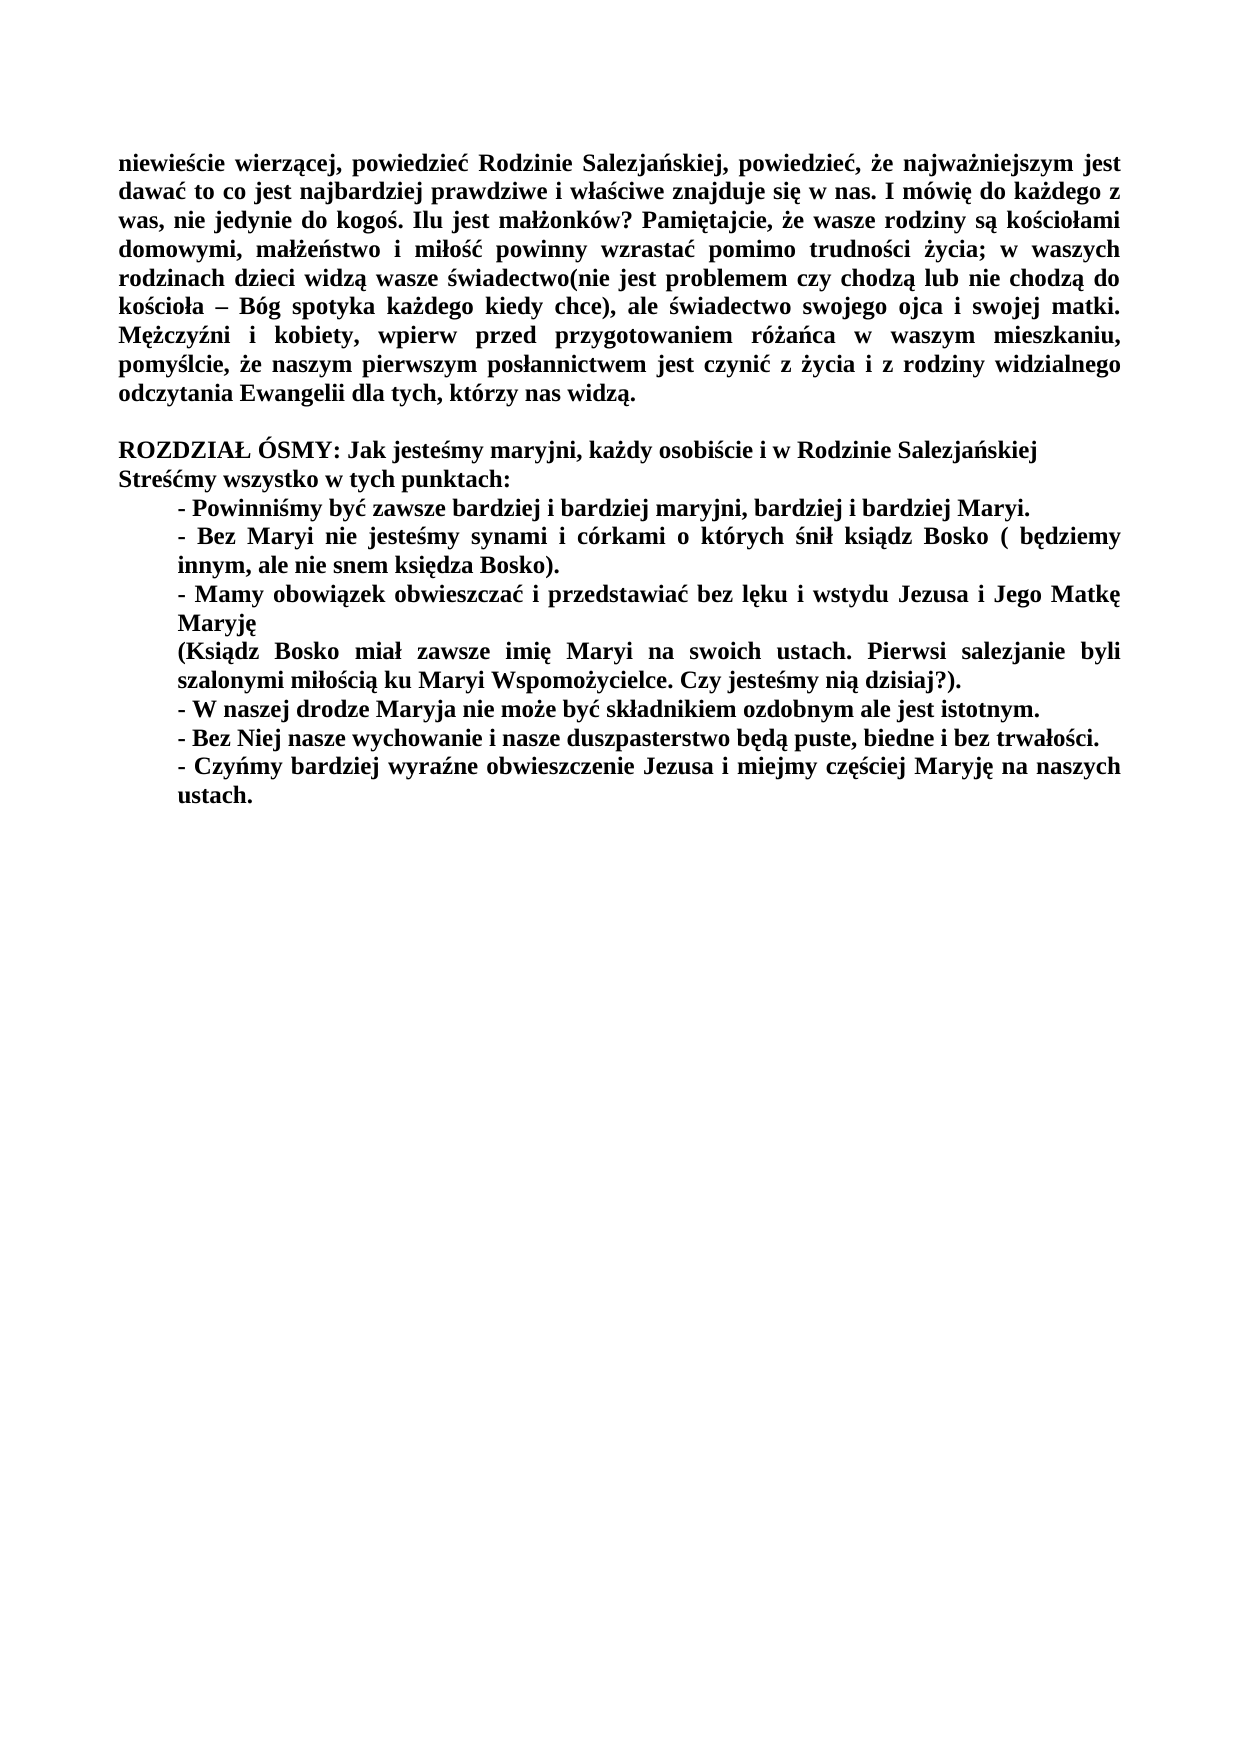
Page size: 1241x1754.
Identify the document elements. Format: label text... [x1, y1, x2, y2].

text - Bez Maryi nie jesteśmy synami i córkami o których śnił ksiądz Bosko ( będziemy innym, ale nie snem księdza Bosko). [177, 521, 1122, 579]
text - Bez Niej nasze wychowanie i nasze duszpasterstwo będą puste, biedne i bez trwałości. [177, 723, 1122, 751]
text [118, 148, 1122, 406]
text - W naszej drodze Maryja nie może być składnikiem ozdobnym ale jest istotnym. [177, 694, 1122, 723]
text - Mamy obowiązek obwieszczać i przedstawiać bez lęku i wstydu Jezusa i Jego Matkę Maryję [177, 579, 1122, 636]
text (Ksiądz Bosko miał zawsze imię Maryi na swoich ustach. Pierwsi salezjanie byli szalonymi miłością ku Maryi Wspomożycielce. Czy jesteśmy nią dzisiaj?). [177, 636, 1122, 694]
text - Powinniśmy być zawsze bardziej i bardziej maryjni, bardziej i bardziej Maryi. [177, 493, 1122, 521]
text Streśćmy wszystko w tych punktach: [118, 464, 1122, 493]
text ROZDZIAŁ ÓSMY: Jak jesteśmy maryjni, każdy osobiście i w Rodzinie Salezjańskiej [118, 435, 1122, 464]
text - Czyńmy bardziej wyraźne obwieszczenie Jezusa i miejmy częściej Maryję na naszych ustach. [177, 751, 1122, 809]
